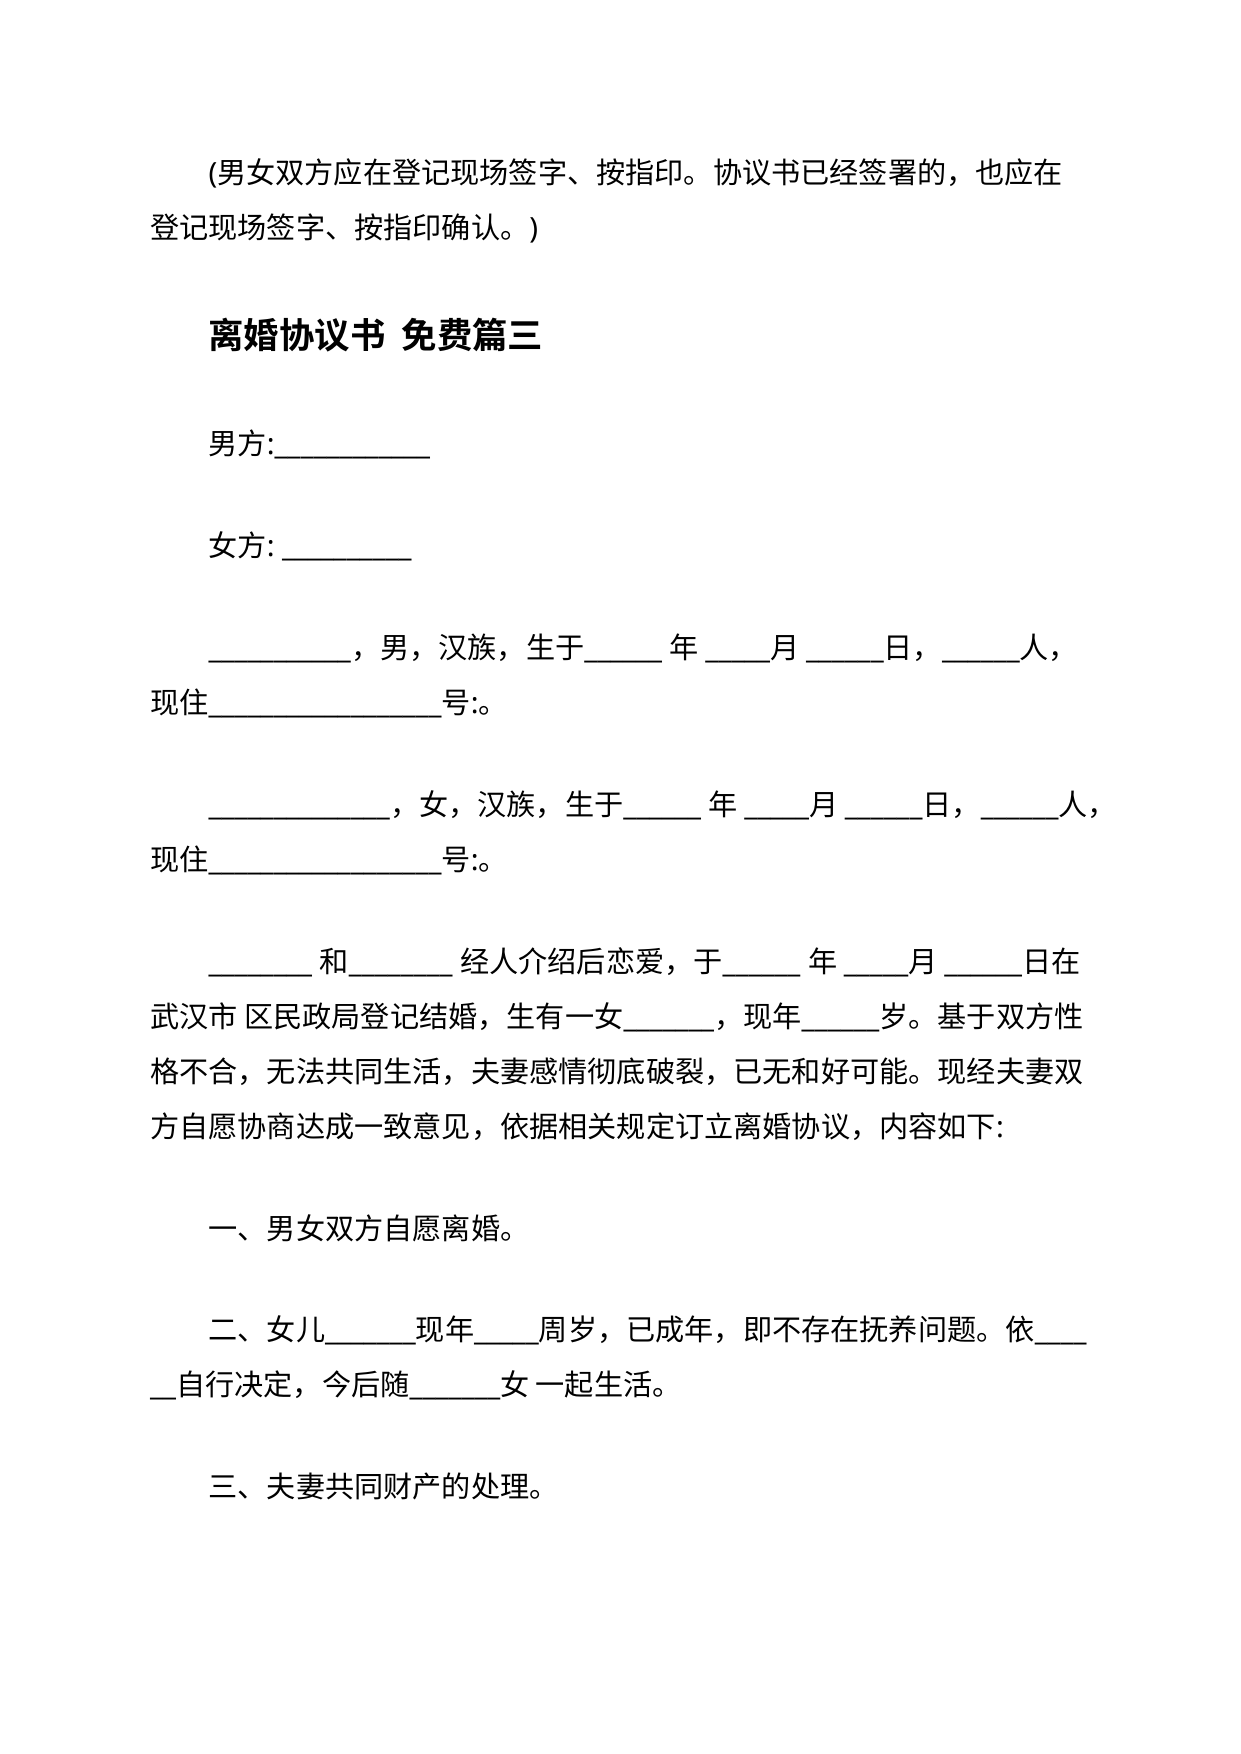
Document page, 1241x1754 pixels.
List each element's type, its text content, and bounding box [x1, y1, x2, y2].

text ______________，女，汉族，生于______ 年 _____月 ______日，______人，现住__________________号:。 [150, 781, 1090, 879]
text ___________，男，汉族，生于______ 年 _____月 ______日，______人，现住__________________号:。 [150, 624, 1090, 722]
text ________ 和________ 经人介绍后恋爱，于______ 年 _____月 ______日在武汉市 区民政局登记结婚，生有一女_______，现年______岁。基于双方性格不合，无法共同生活，夫妻感情彻底破裂，已无和好可能。现经夫妻双方自愿协商达成一致意见，依据相关规定订立离婚协议，内容如下: [150, 938, 1090, 1146]
text 一、男女双方自愿离婚。 [150, 1205, 1090, 1247]
text 男方:____________ [150, 420, 1090, 463]
text 三、夫妻共同财产的处理。 [150, 1464, 1090, 1506]
text 二、女儿_______现年_____周岁，已成年，即不存在抚养问题。依______自行决定，今后随_______女 一起生活。 [150, 1307, 1090, 1404]
text 女方: __________ [150, 522, 1090, 565]
text (男女双方应在登记现场签字、按指印。协议书已经签署的，也应在登记现场签字、按指印确认。) [150, 150, 1090, 247]
text 离婚协议书 免费篇三 [150, 307, 1090, 358]
